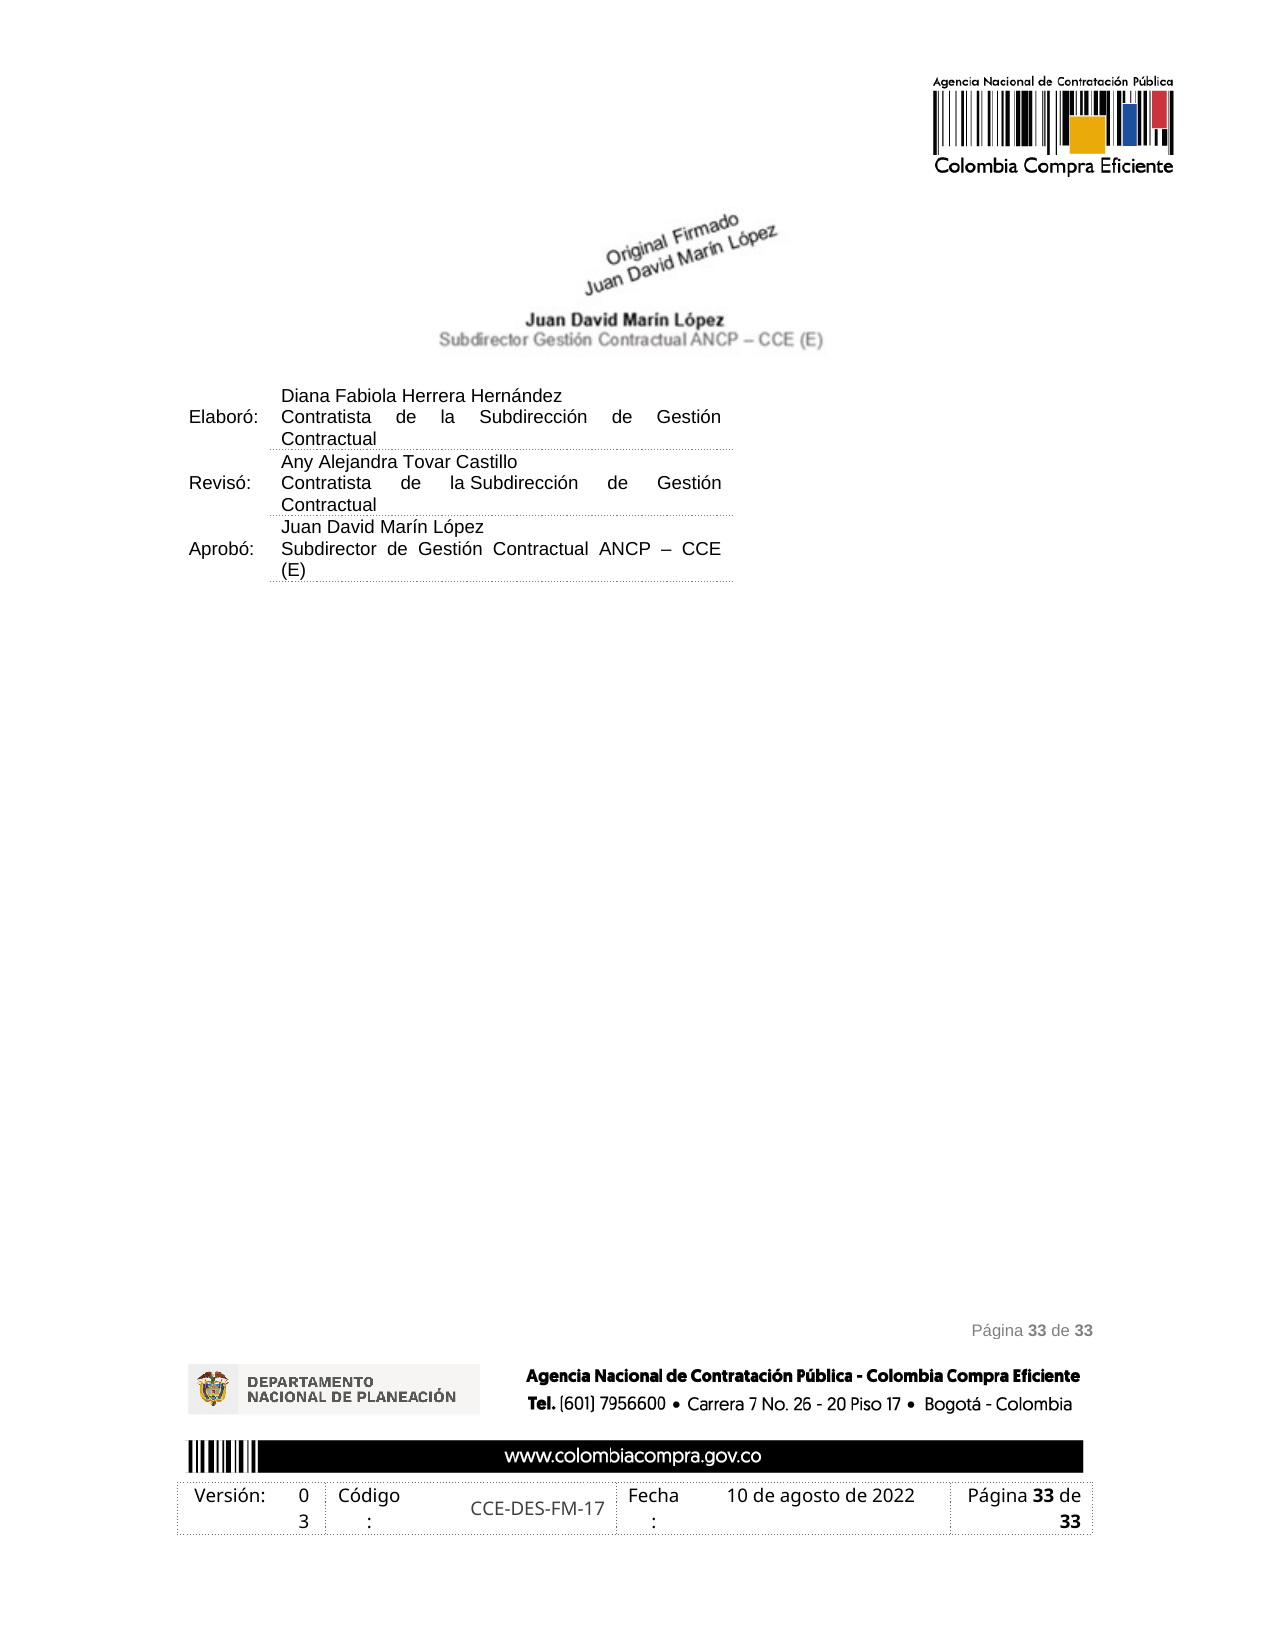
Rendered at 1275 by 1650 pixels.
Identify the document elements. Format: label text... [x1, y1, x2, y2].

picture [926, 71, 1180, 177]
table_cell Any Alejandra Tovar Castillo Contratista de la Subdirección de Gestión Contractual [270, 449, 733, 515]
picture [177, 1339, 1093, 1482]
table_cell Revisó: [177, 449, 269, 515]
table_header Diana Fabiola Herrera Hernández Contratista de la Subdirección de Gestión Contractual [270, 385, 733, 449]
table_cell Aprobó: [177, 515, 269, 581]
table_header Elaboró: [177, 385, 269, 449]
picture [427, 206, 843, 368]
table_cell Juan David Marín López Subdirector de Gestión Contractual ANCP – CCE (E) [270, 515, 733, 581]
